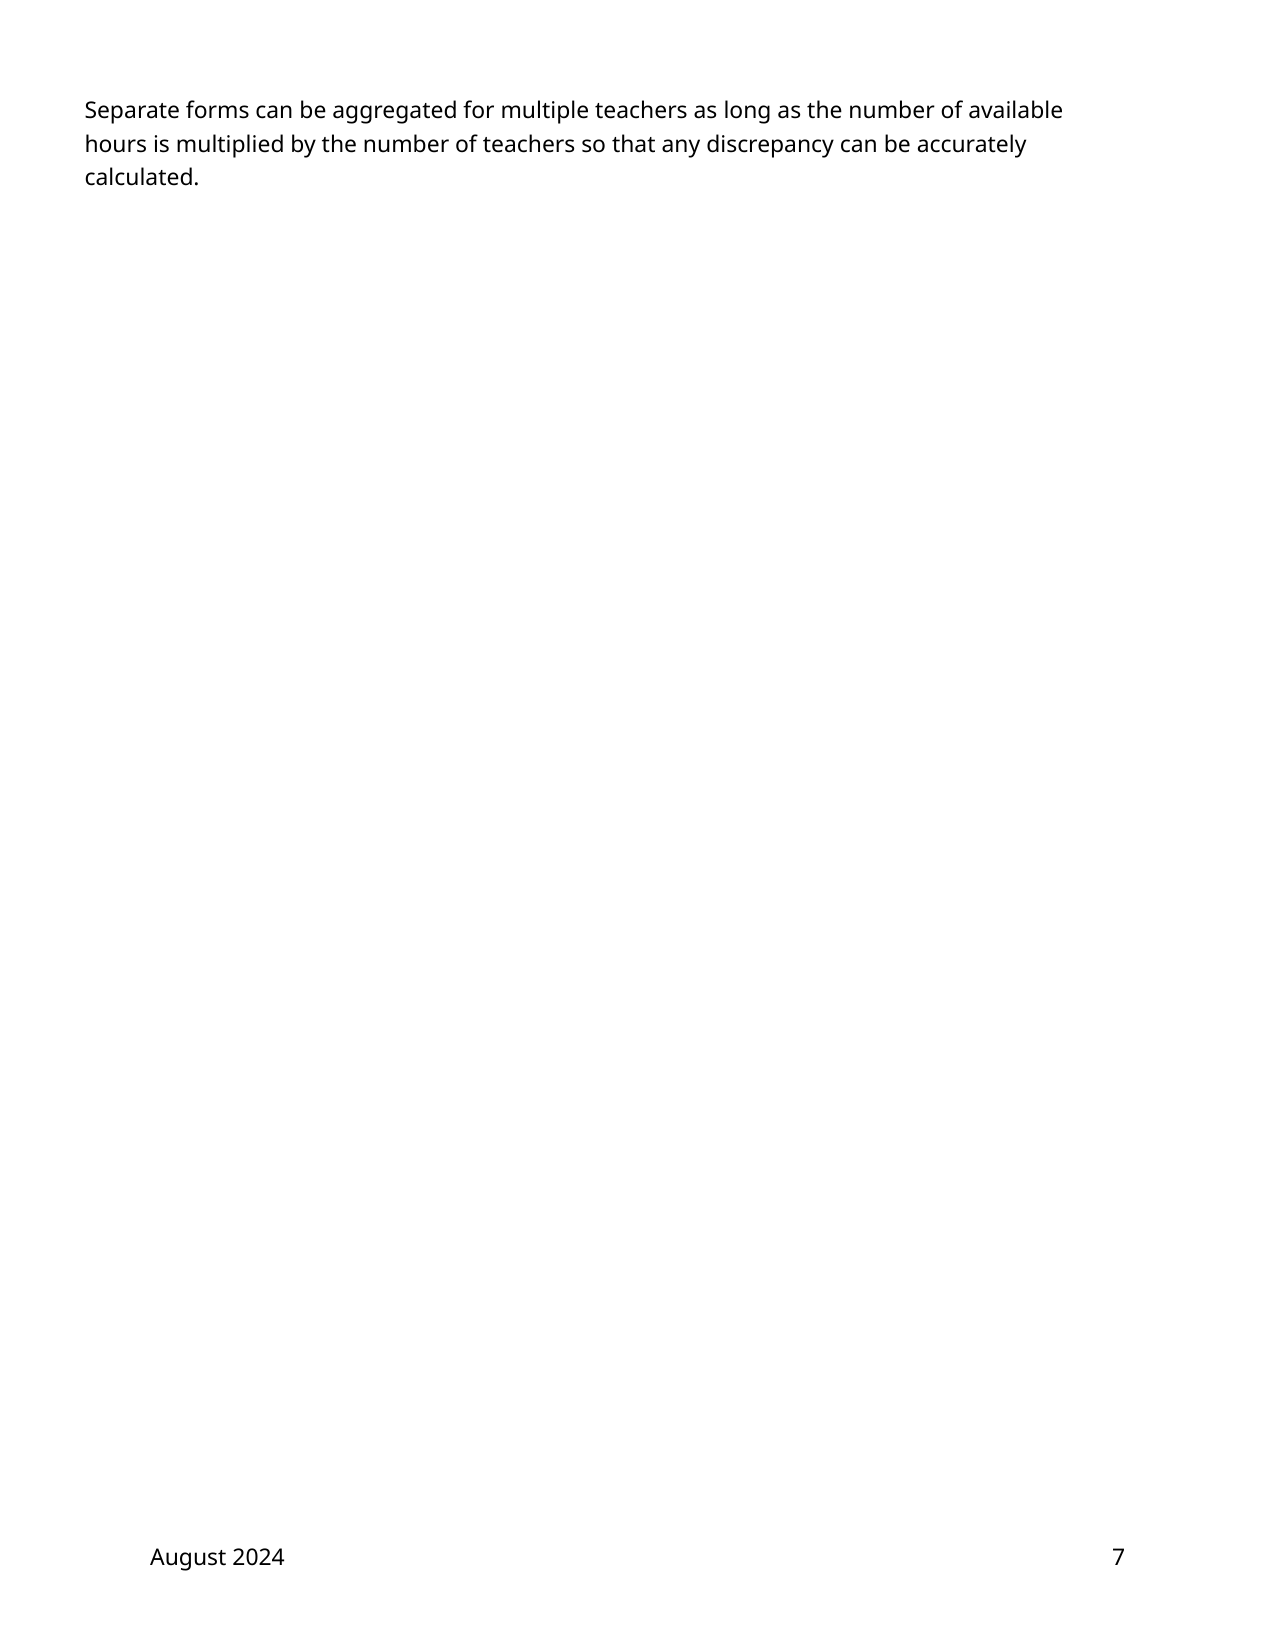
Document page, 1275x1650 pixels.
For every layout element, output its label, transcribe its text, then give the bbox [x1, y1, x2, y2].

text Separate forms can be aggregated for multiple teachers as long as the number of available hours is multiplied by the number of teachers so that any discrepancy can be accurately calculated. [84, 94, 1125, 192]
